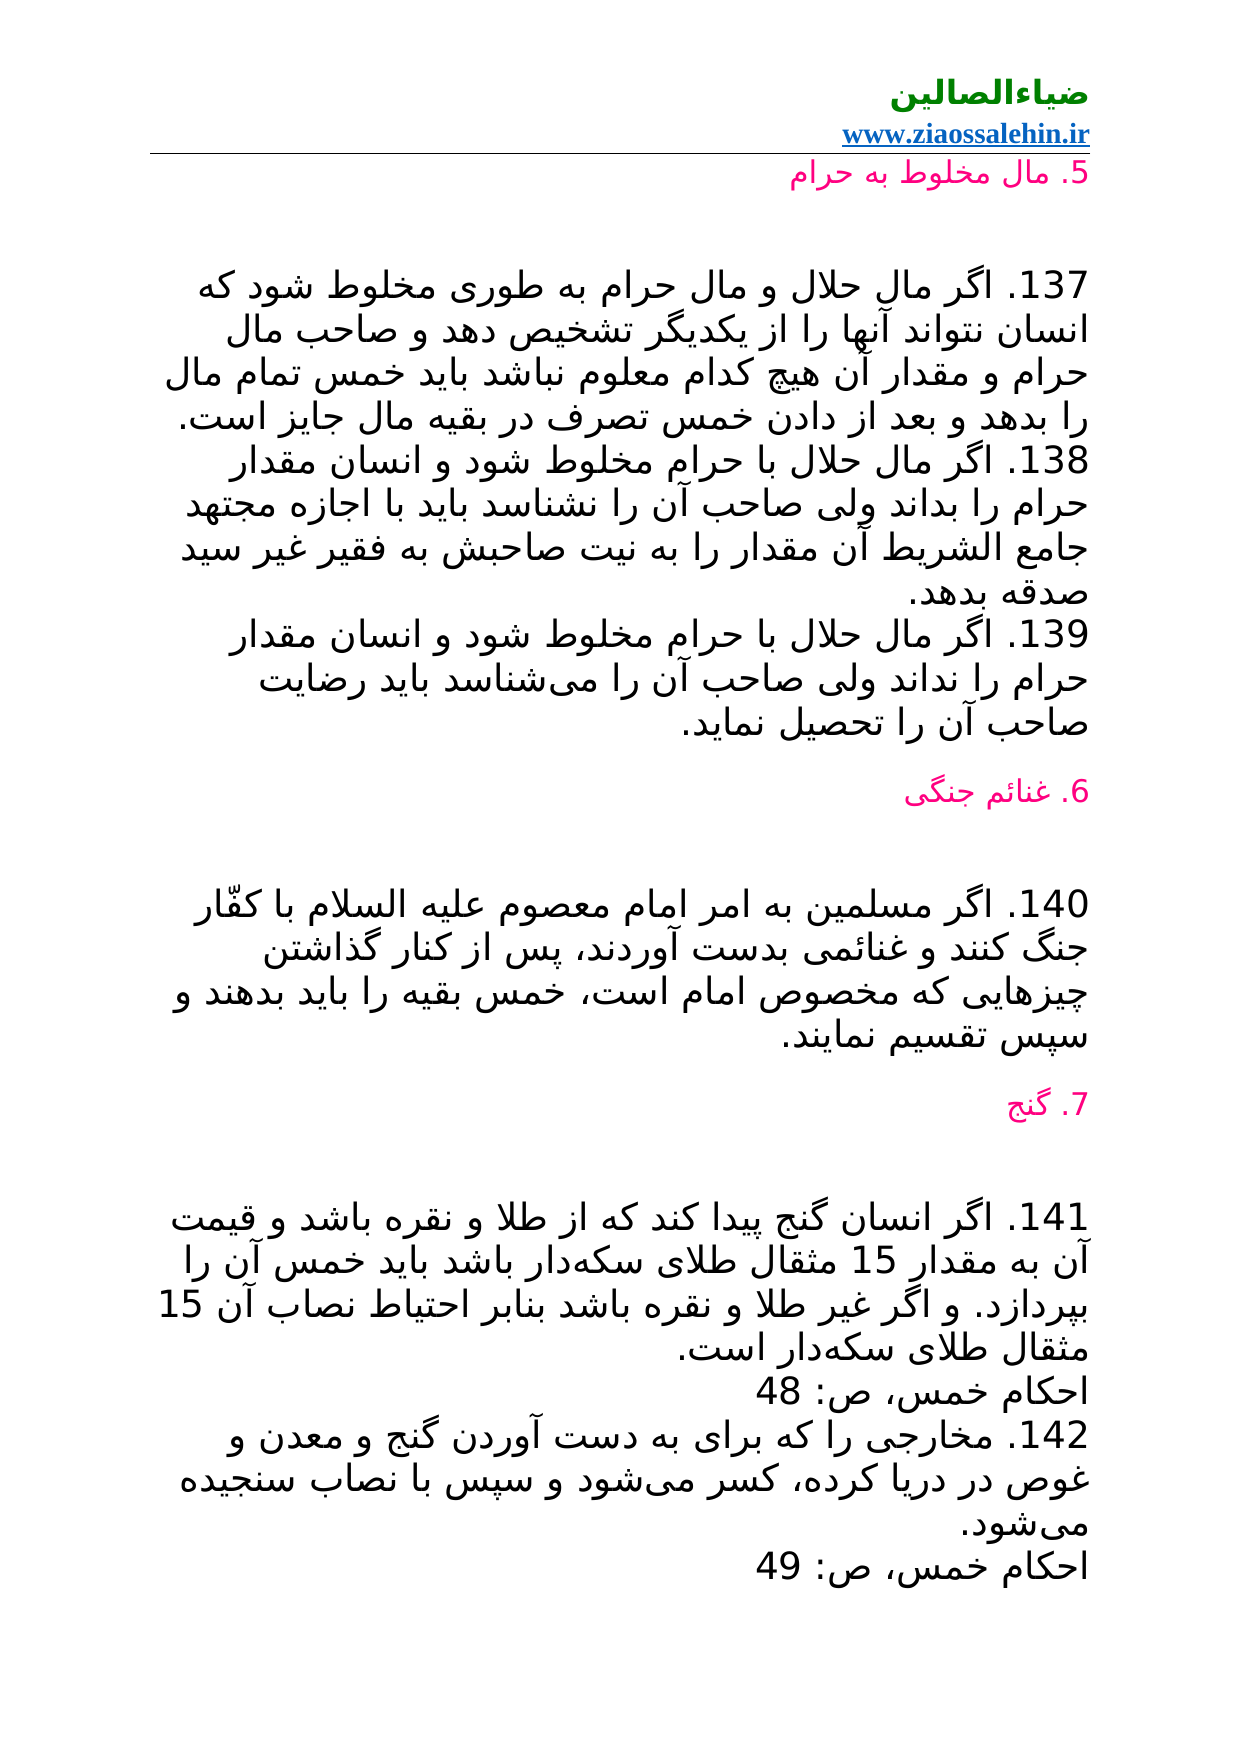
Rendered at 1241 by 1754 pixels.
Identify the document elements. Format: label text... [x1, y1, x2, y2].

text 140. اگر مسلمین به امر امام معصوم علیه السلام با کفّار جنگ کنند و غنائمی بدست آوردند، پس از کنار گذاشتن چیزهایی که مخصوص امام است، خمس بقیه را باید بدهند و سپس تقسیم نمایند. [150, 838, 1090, 1057]
subtitle 6. غنائم جنگی [150, 773, 1090, 809]
subtitle 7. گنج [150, 1086, 1090, 1122]
text 141. اگر انسان گنج پیدا کند که از طلا و نقره باشد و قیمت آن به مقدار 15 مثقال طلای سکه‌دار باشد باید خمس آن را بپردازد. و اگر غیر طلا و نقره باشد بنابر احتیاط نصاب آن 15 مثقال طلای سکه‌دار است. احکام خمس، ص: 48 142. مخارجی را که برای به دست آوردن گنج و معدن و غوص در دریا کرده، کسر می‌شود و سپس با نصاب سنجیده می‌شود. احکام خمس، ص: 49 [150, 1151, 1090, 1588]
subtitle 5. مال مخلوط به حرام [150, 154, 1090, 191]
text 137. اگر مال حلال و مال حرام به طوری مخلوط شود که انسان نتواند آنها را از یکدیگر تشخیص دهد و صاحب مال حرام و مقدار آن هیچ کدام معلوم نباشد باید خمس تمام مال را بدهد و بعد از دادن خمس تصرف در بقیه مال جایز است. 138. اگر مال حلال با حرام مخلوط شود و انسان مقدار حرام را بداند ولی صاحب آن را نشناسد باید با اجازه مجتهد جامع الشریط آن مقدار را به نیت صاحبش به فقیر غیر سید صدقه بدهد. 139. اگر مال حلال با حرام مخلوط شود و انسان مقدار حرام را نداند ولی صاحب آن را می‌شناسد باید رضایت صاحب آن را تحصیل نماید. [150, 220, 1090, 744]
